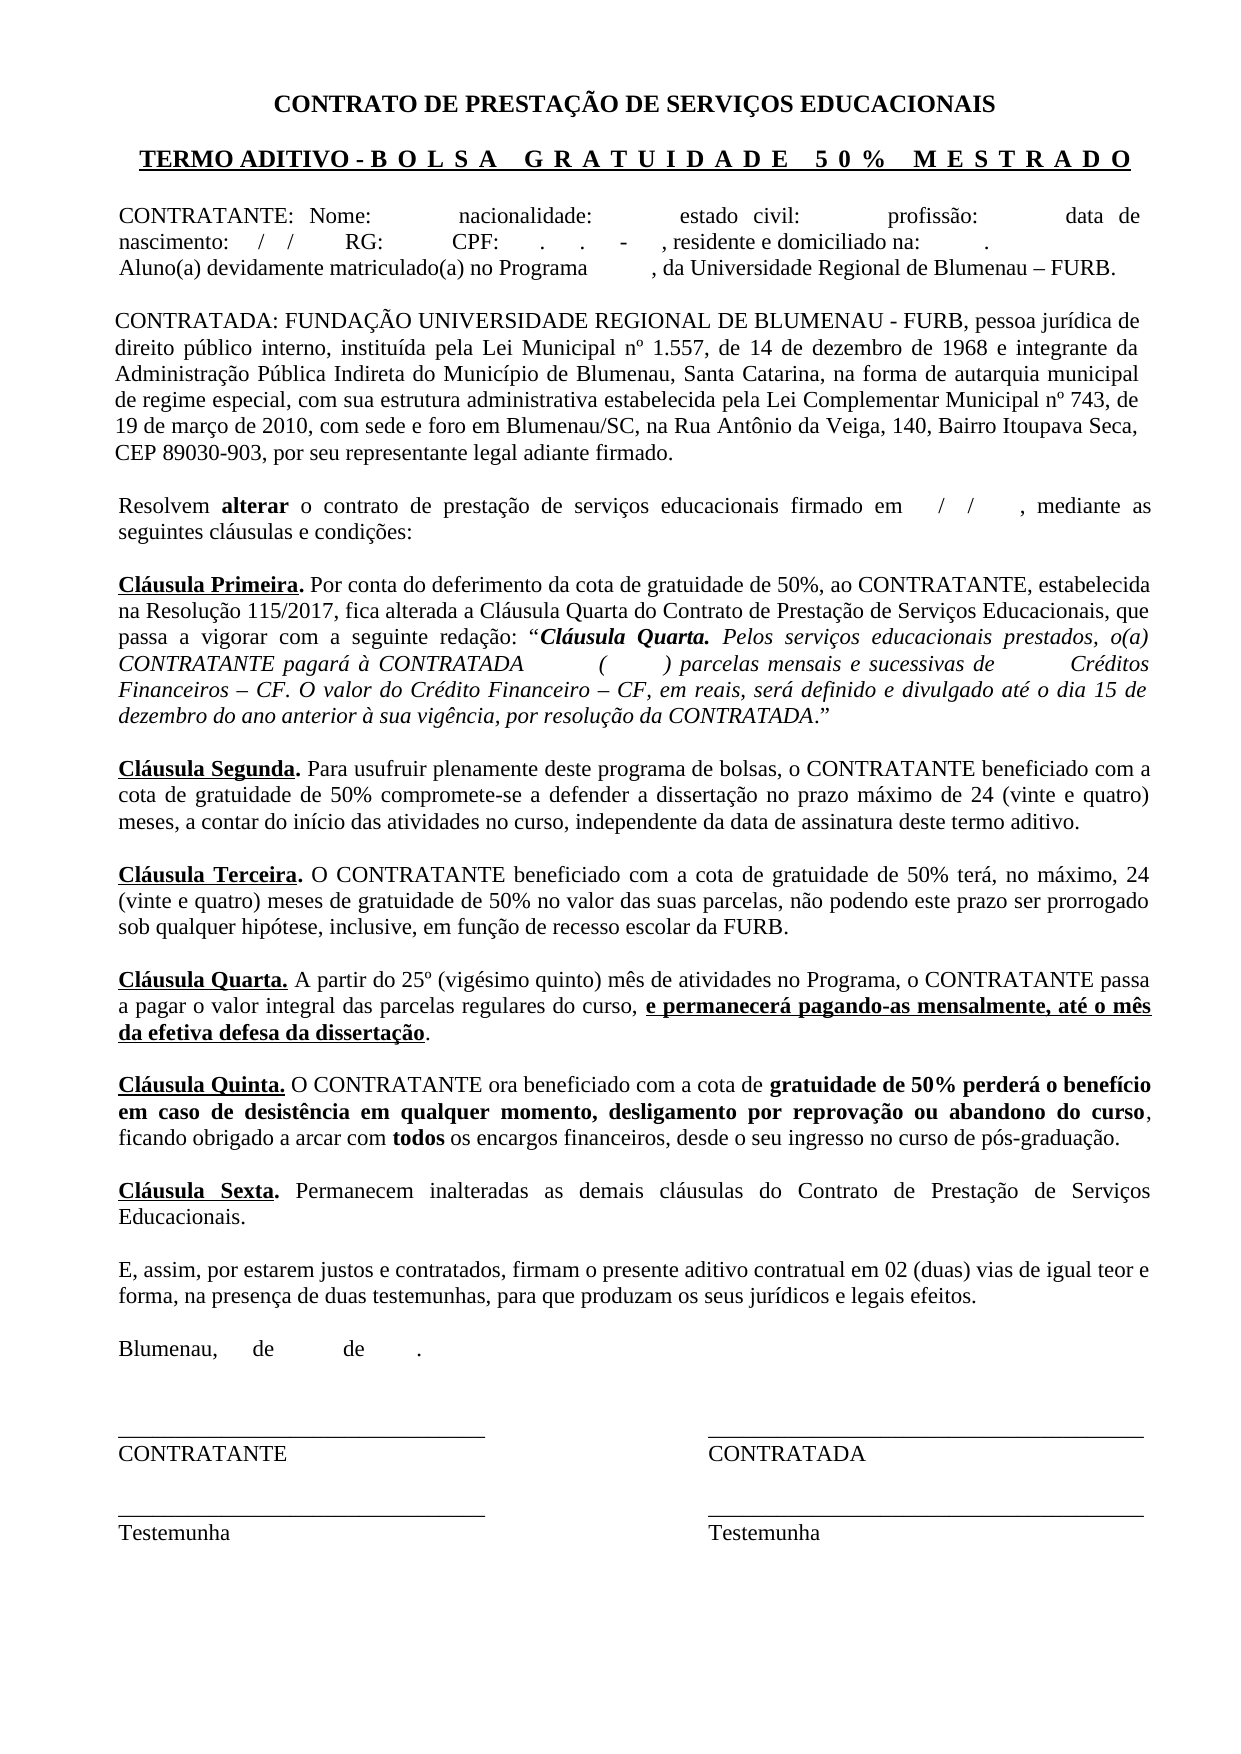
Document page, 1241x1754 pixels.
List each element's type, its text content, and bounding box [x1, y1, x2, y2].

text E, assim, por estarem justos e contratados, firmam o presente aditivo contratual em 02 (duas) vias de igual teor e forma, na presença de duas testemunhas, para que produzam os seus jurídicos e legais efeitos. [118, 1256, 1152, 1309]
text CONTRATANTE CONTRATADA [118, 1440, 1152, 1467]
text Blumenau, de de . [118, 1335, 1152, 1361]
table_header CONTRATADA: FUNDAÇÃO UNIVERSIDADE REGIONAL DE BLUMENAU - FURB, pessoa jurídica de direito público interno, instituída pela Lei Municipal nº 1.557, de 14 de dezembro de 1968 e integrante da Administração Pública Indireta do Município de Blumenau, Santa Catarina, na forma de autarquia municipal de regime especial, com sua estrutura administrativa estabelecida pela Lei Complementar Municipal nº 743, de 19 de março de 2010, com sede e foro em Blumenau/SC, na Rua Antônio da Veiga, 140, Bairro Itoupava Seca, CEP 89030-903, por seu representante legal adiante firmado. [103, 307, 1152, 465]
text ________________________________ ______________________________________ [118, 1493, 1152, 1519]
text Cláusula Quinta. O CONTRATANTE ora beneficiado com a cota de gratuidade de 50% perderá o benefício em caso de desistência em qualquer momento, desligamento por reprovação ou abandono do curso, ficando obrigado a arcar com todos os encargos financeiros, desde o seu ingresso no curso de pós-graduação. [118, 1071, 1152, 1151]
text Cláusula Primeira. Por conta do deferimento da cota de gratuidade de 50%, ao CONTRATANTE, estabelecida na Resolução 115/2017, fica alterada a Cláusula Quarta do Contrato de Prestação de Serviços Educacionais, que passa a vigorar com a seguinte redação: “Cláusula Quarta. Pelos serviços educacionais prestados, o(a) CONTRATANTE pagará à CONTRATADA ( ) parcelas mensais e sucessivas de Créditos Financeiros – CF. O valor do Crédito Financeiro – CF, em reais, será definido e divulgado até o dia 15 de dezembro do ano anterior à sua vigência, por resolução da CONTRATADA.” [118, 571, 1152, 729]
subtitle TERMO ADITIVO - BOLSA GRATUIDADE 50% MESTRADO [118, 144, 1152, 173]
text Testemunha Testemunha [118, 1519, 1152, 1546]
text Cláusula Terceira. O CONTRATANTE beneficiado com a cota de gratuidade de 50% terá, no máximo, 24 (vinte e quatro) meses de gratuidade de 50% no valor das suas parcelas, não podendo este prazo ser prorrogado sob qualquer hipótese, inclusive, em função de recesso escolar da FURB. [118, 861, 1152, 940]
text CONTRATO DE PRESTAÇÃO DE SERVIÇOS EDUCACIONAIS [118, 89, 1152, 117]
table_header CONTRATANTE: Nome: nacionalidade: estado civil: profissão: data de nascimento: / / RG: CPF: . . - , residente e domiciliado na: . Aluno(a) devidamente matriculado(a) no Programa , da Universidade Regional de Blumenau – FURB. [118, 202, 1152, 281]
text Cláusula Sexta. Permanecem inalteradas as demais cláusulas do Contrato de Prestação de Serviços Educacionais. [118, 1177, 1152, 1229]
text Resolvem alterar o contrato de prestação de serviços educacionais firmado em / / , mediante as seguintes cláusulas e condições: [118, 492, 1152, 544]
text Cláusula Quarta. A partir do 25º (vigésimo quinto) mês de atividades no Programa, o CONTRATANTE passa a pagar o valor integral das parcelas regulares do curso, e permanecerá pagando-as mensalmente, até o mês da efetiva defesa da dissertação. [118, 966, 1152, 1045]
text Cláusula Segunda. Para usufruir plenamente deste programa de bolsas, o CONTRATANTE beneficiado com a cota de gratuidade de 50% compromete-se a defender a dissertação no prazo máximo de 24 (vinte e quatro) meses, a contar do início das atividades no curso, independente da data de assinatura deste termo aditivo. [118, 755, 1152, 834]
text ________________________________ ______________________________________ [118, 1414, 1152, 1440]
